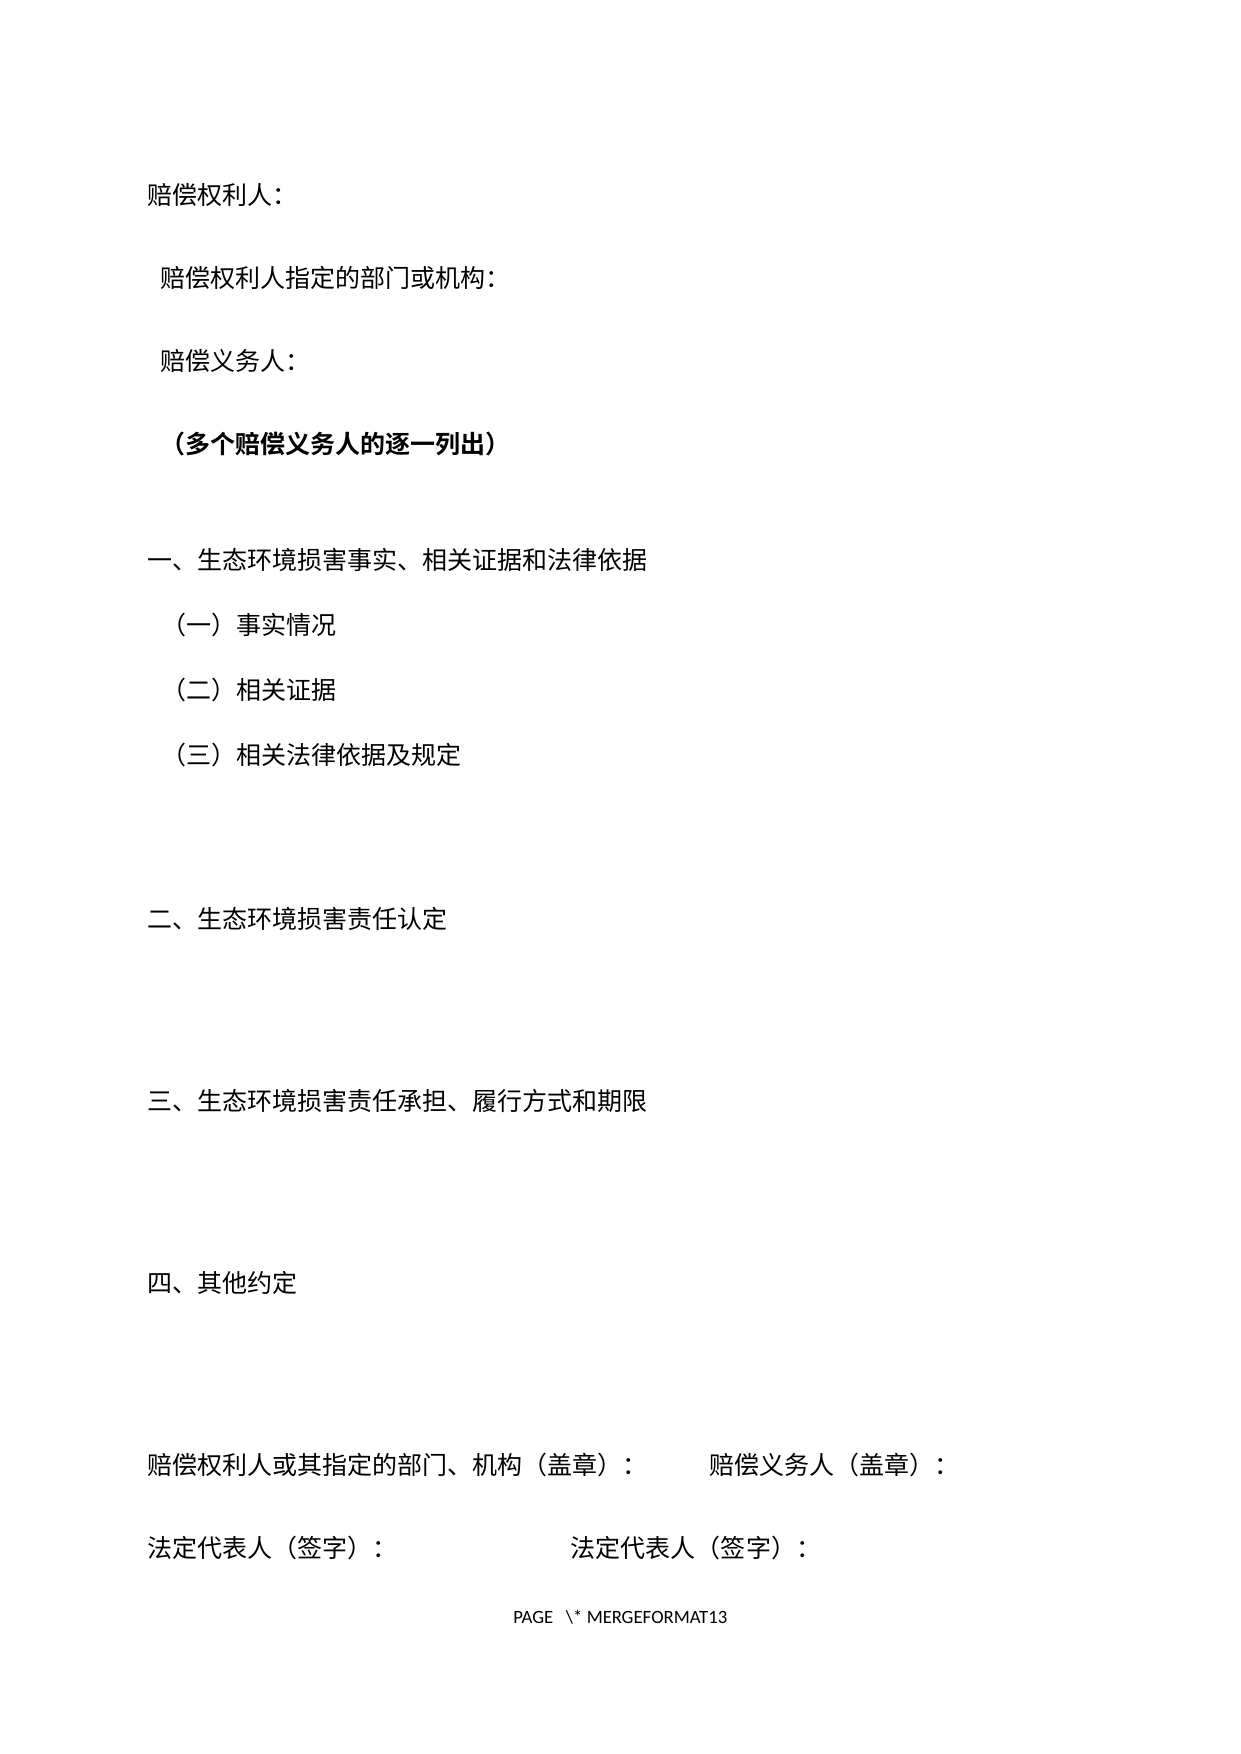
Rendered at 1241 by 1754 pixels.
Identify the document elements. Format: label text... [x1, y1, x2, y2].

text 法定代表人（签字）： 法定代表人（签字）： [148, 1514, 1092, 1579]
text 赔偿义务人： [148, 327, 1092, 392]
text 三、生态环境损害责任承担、履行方式和期限 [148, 1067, 1092, 1132]
text （二）相关证据 [148, 656, 1092, 721]
text 赔偿权利人指定的部门或机构： [148, 244, 1092, 309]
text 赔偿权利人： [148, 161, 1092, 226]
text 二、生态环境损害责任认定 [148, 885, 1092, 950]
text （多个赔偿义务人的逐一列出） [148, 411, 1092, 476]
text 一、生态环境损害事实、相关证据和法律依据 [148, 526, 1092, 591]
text （三）相关法律依据及规定 [148, 721, 1092, 786]
text （一）事实情况 [148, 591, 1092, 656]
text 赔偿权利人或其指定的部门、机构（盖章）： 赔偿义务人（盖章）： [148, 1431, 1092, 1496]
text 四、其他约定 [148, 1249, 1092, 1314]
